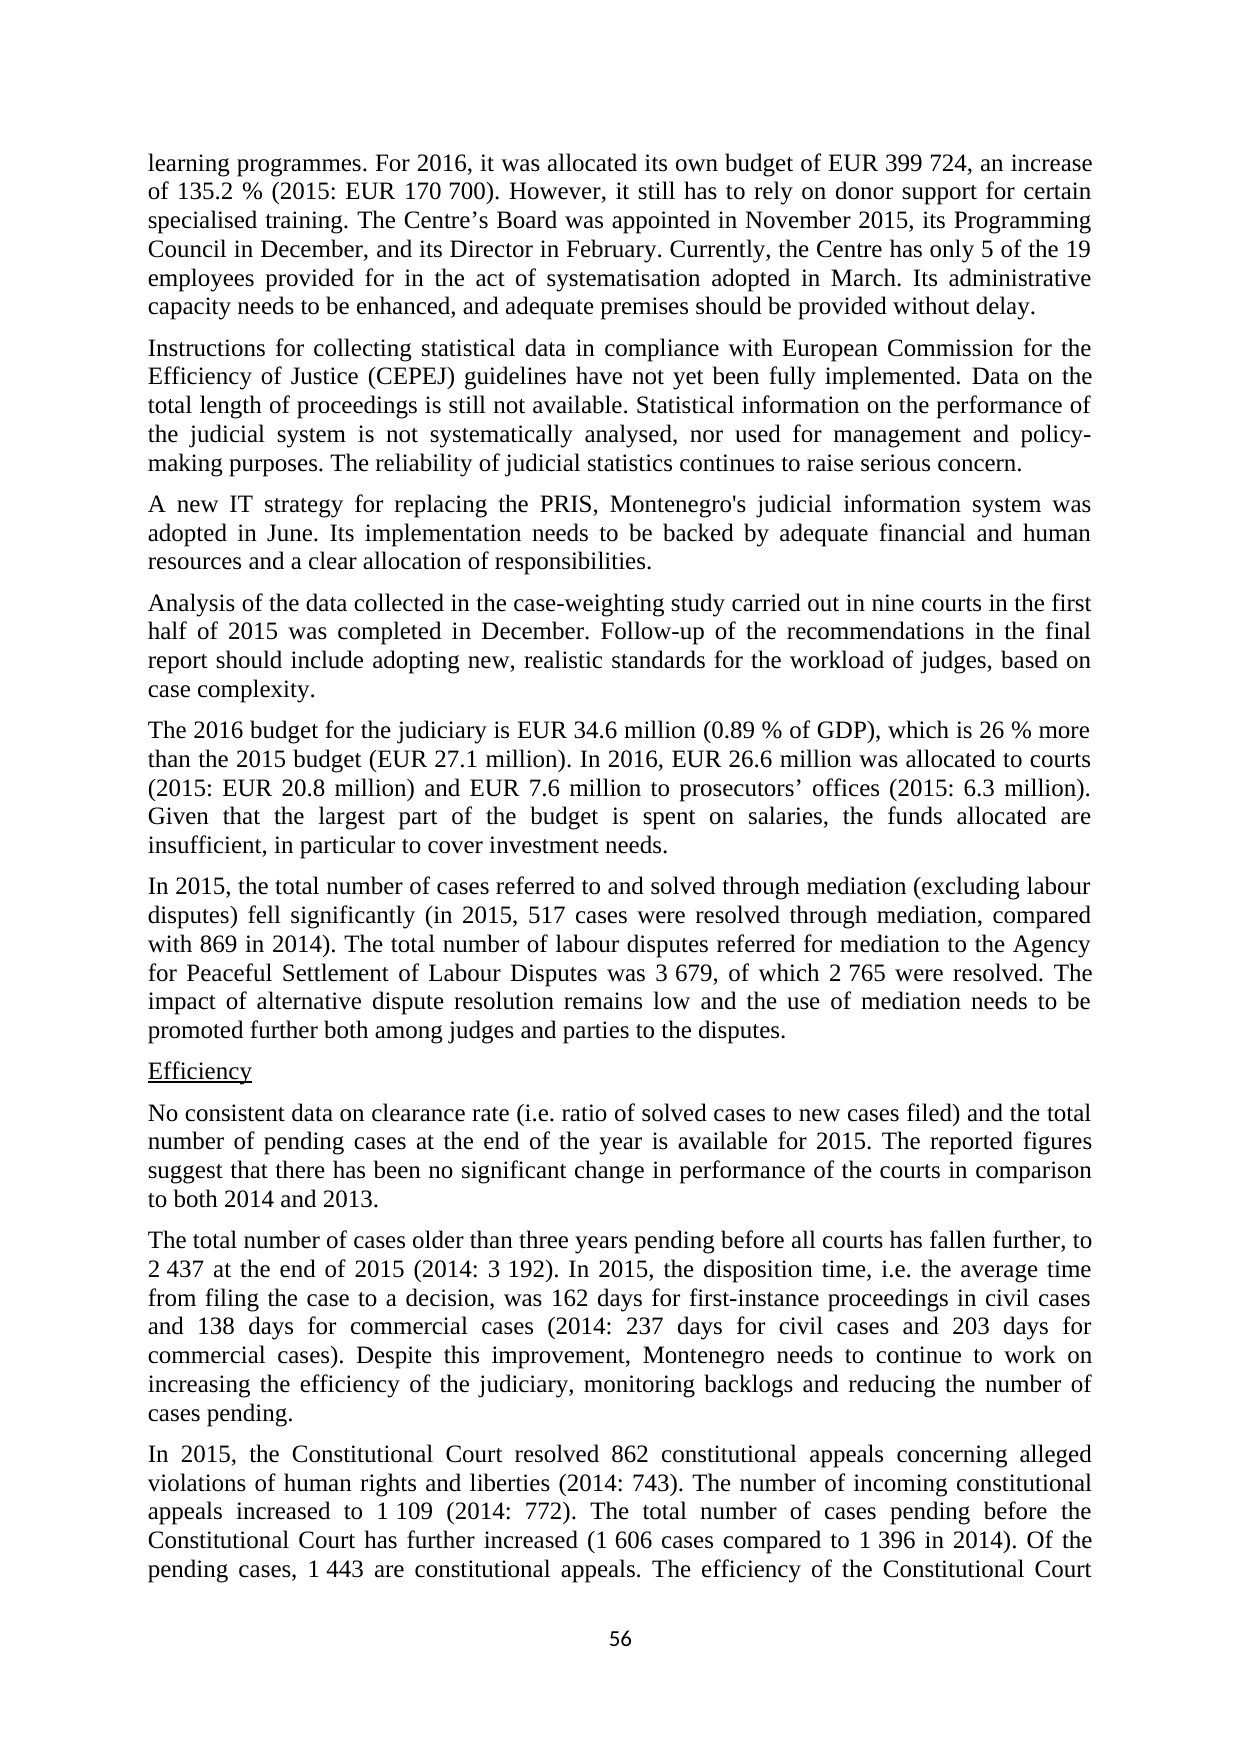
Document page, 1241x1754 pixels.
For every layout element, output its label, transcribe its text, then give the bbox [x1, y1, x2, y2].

text In 2015, the total number of cases referred to and solved through mediation (excluding labour disputes) fell significantly (in 2015, 517 cases were resolved through mediation, compared with 869 in 2014). The total number of labour disputes referred for mediation to the Agency for Peaceful Settlement of Labour Disputes was 3 679, of which 2 765 were resolved. The impact of alternative dispute resolution remains low and the use of mediation needs to be promoted further both among judges and parties to the disputes. [148, 871, 1093, 1044]
text The total number of cases older than three years pending before all courts has fallen further, to 2 437 at the end of 2015 (2014: 3 192). In 2015, the disposition time, i.e. the average time from filing the case to a decision, was 162 days for first-instance proceedings in civil cases and 138 days for commercial cases (2014: 237 days for civil cases and 203 days for commercial cases). Despite this improvement, Montenegro needs to continue to work on increasing the efficiency of the judiciary, monitoring backlogs and reducing the number of cases pending. [148, 1225, 1093, 1426]
text A new IT strategy for replacing the PRIS, Montenegro's judicial information system was adopted in June. Its implementation needs to be backed by adequate financial and human resources and a clear allocation of responsibilities. [148, 489, 1093, 575]
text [148, 148, 1093, 320]
text The 2016 budget for the judiciary is EUR 34.6 million (0.89 % of GDP), which is 26 % more than the 2015 budget (EUR 27.1 million). In 2016, EUR 26.6 million was allocated to courts (2015: EUR 20.8 million) and EUR 7.6 million to prosecutors’ offices (2015: 6.3 million). Given that the largest part of the budget is spent on salaries, the funds allocated are insufficient, in particular to cover investment needs. [148, 715, 1093, 859]
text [148, 1439, 1093, 1583]
text Efficiency [148, 1056, 1093, 1085]
text Analysis of the data collected in the case-weighting study carried out in nine courts in the first half of 2015 was completed in December. Follow-up of the recommendations in the final report should include adopting new, realistic standards for the workload of judges, based on case complexity. [148, 588, 1093, 703]
text No consistent data on clearance rate (i.e. ratio of solved cases to new cases filed) and the total number of pending cases at the end of the year is available for 2015. The reported figures suggest that there has been no significant change in performance of the courts in comparison to both 2014 and 2013. [148, 1098, 1093, 1213]
text Instructions for collecting statistical data in compliance with European Commission for the Efficiency of Justice (CEPEJ) guidelines have not yet been fully implemented. Data on the total length of proceedings is still not available. Statistical information on the performance of the judicial system is not systematically analysed, nor used for management and policy-making purposes. The reliability of judicial statistics continues to raise serious concern. [148, 333, 1093, 476]
